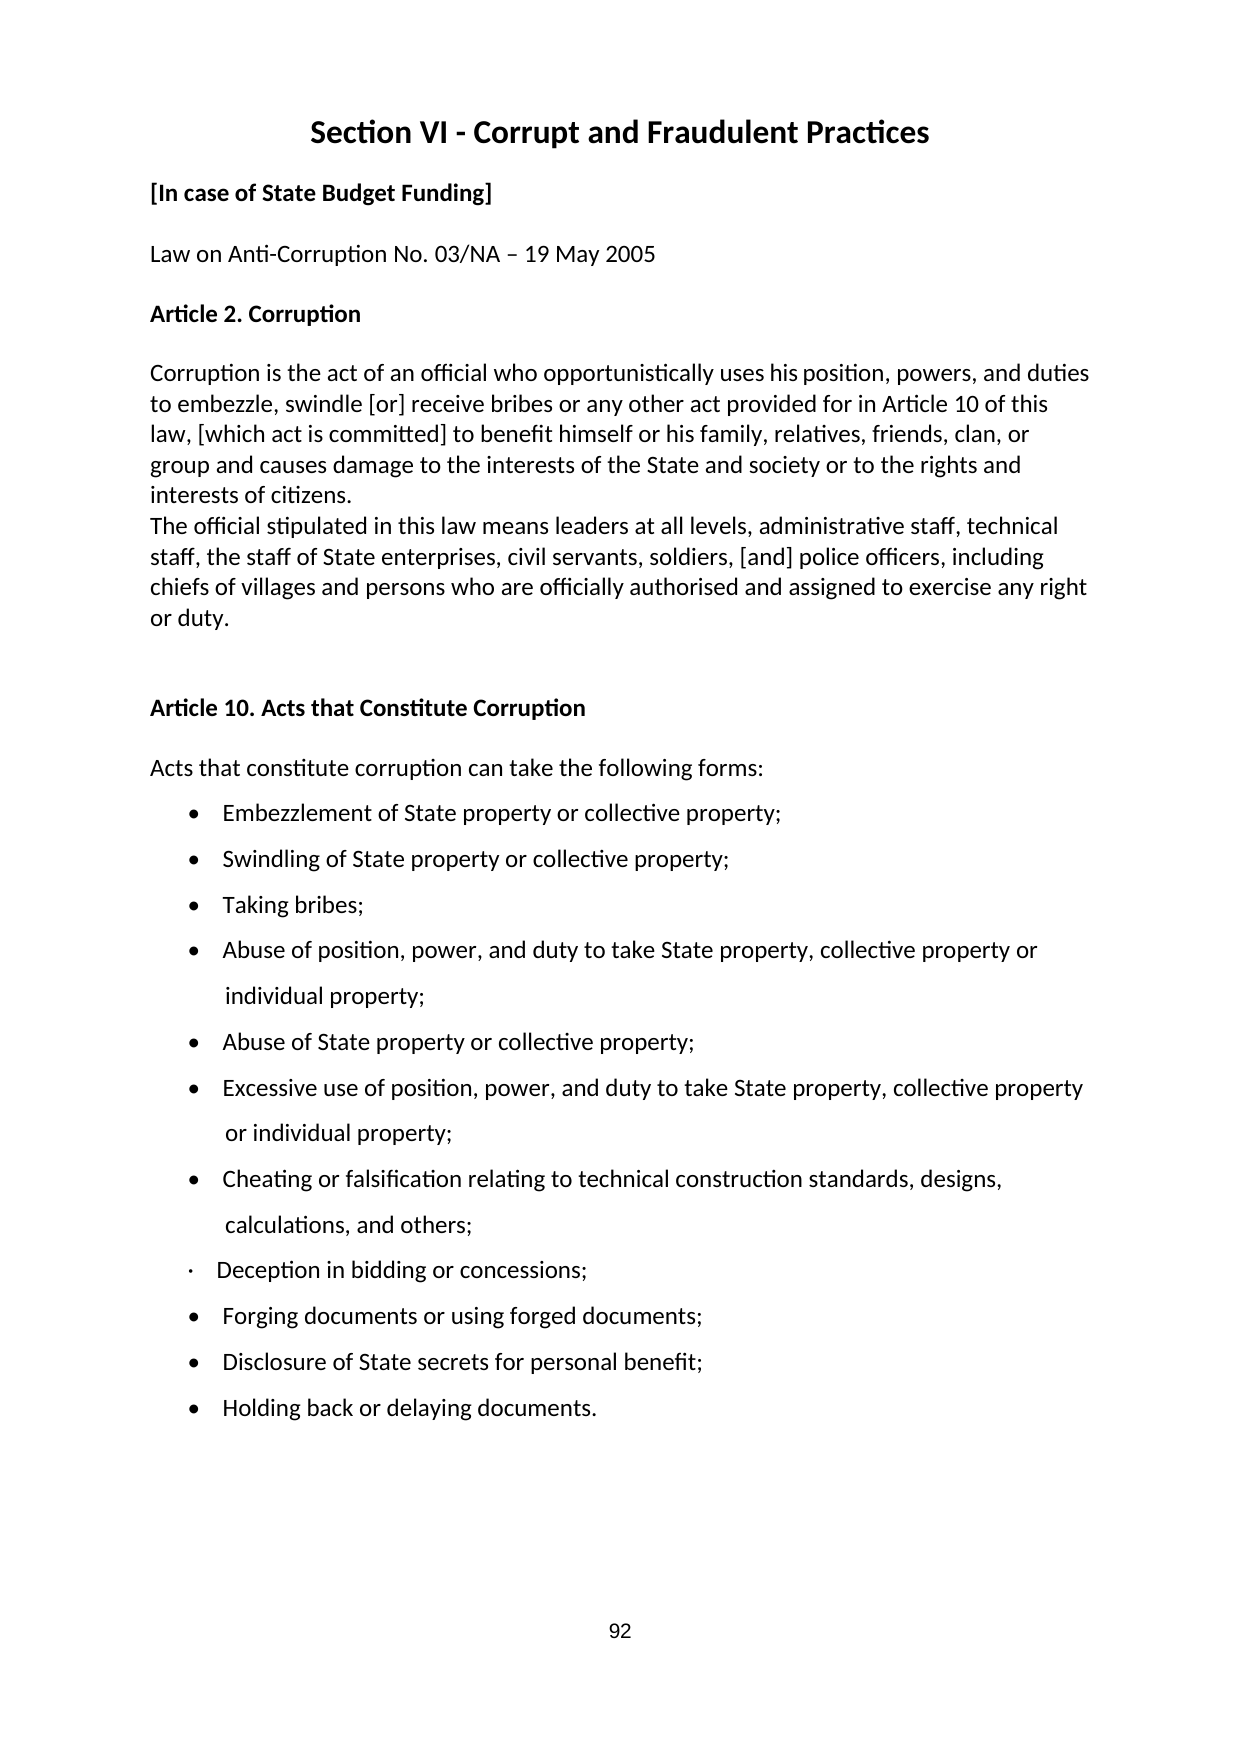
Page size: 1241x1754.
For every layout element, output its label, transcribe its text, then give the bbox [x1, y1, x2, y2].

text • Excessive use of position, power, and duty to take State property, collective property or individual property; [187, 1072, 1090, 1148]
text • Disclosure of State secrets for personal benefit; [187, 1346, 1090, 1377]
text · Deception in bidding or concessions; [187, 1255, 1090, 1285]
subtitle Section VI - Corrupt and Fraudulent Practices [150, 111, 1090, 152]
text • Abuse of State property or collective property; [187, 1026, 1090, 1057]
text • Forging documents or using forged documents; [187, 1300, 1090, 1331]
text • Embezzlement of State property or collective property; [187, 797, 1090, 828]
text [In case of State Budget Funding] [150, 177, 1090, 208]
text Article 2. Corruption [150, 298, 1090, 328]
text The official stipulated in this law means leaders at all levels, administrative staff, technical staff, the staff of State enterprises, civil servants, soldiers, [and] police officers, including chiefs of villages and persons who are officially authorised and assigned to exercise any right or duty. [150, 510, 1090, 632]
text Corruption is the act of an official who opportunistically uses his position, powers, and duties to embezzle, swindle [or] receive bribes or any other act provided for in Article 10 of this law, [which act is committed] to benefit himself or his family, relatives, friends, clan, or group and causes damage to the interests of the State and society or to the rights and interests of citizens. [150, 358, 1090, 510]
text • Holding back or delaying documents. [187, 1392, 1090, 1422]
text • Swindling of State property or collective property; [187, 843, 1090, 874]
text • Cheating or falsification relating to technical construction standards, designs, calculations, and others; [187, 1163, 1090, 1239]
text Article 10. Acts that Constitute Corruption [150, 692, 1090, 722]
text Law on Anti-Corruption No. 03/NA – 19 May 2005 [150, 208, 1090, 269]
text • Taking bribes; [187, 889, 1090, 919]
text Acts that constitute corruption can take the following forms: [150, 752, 1090, 782]
text • Abuse of position, power, and duty to take State property, collective property or individual property; [187, 934, 1090, 1011]
